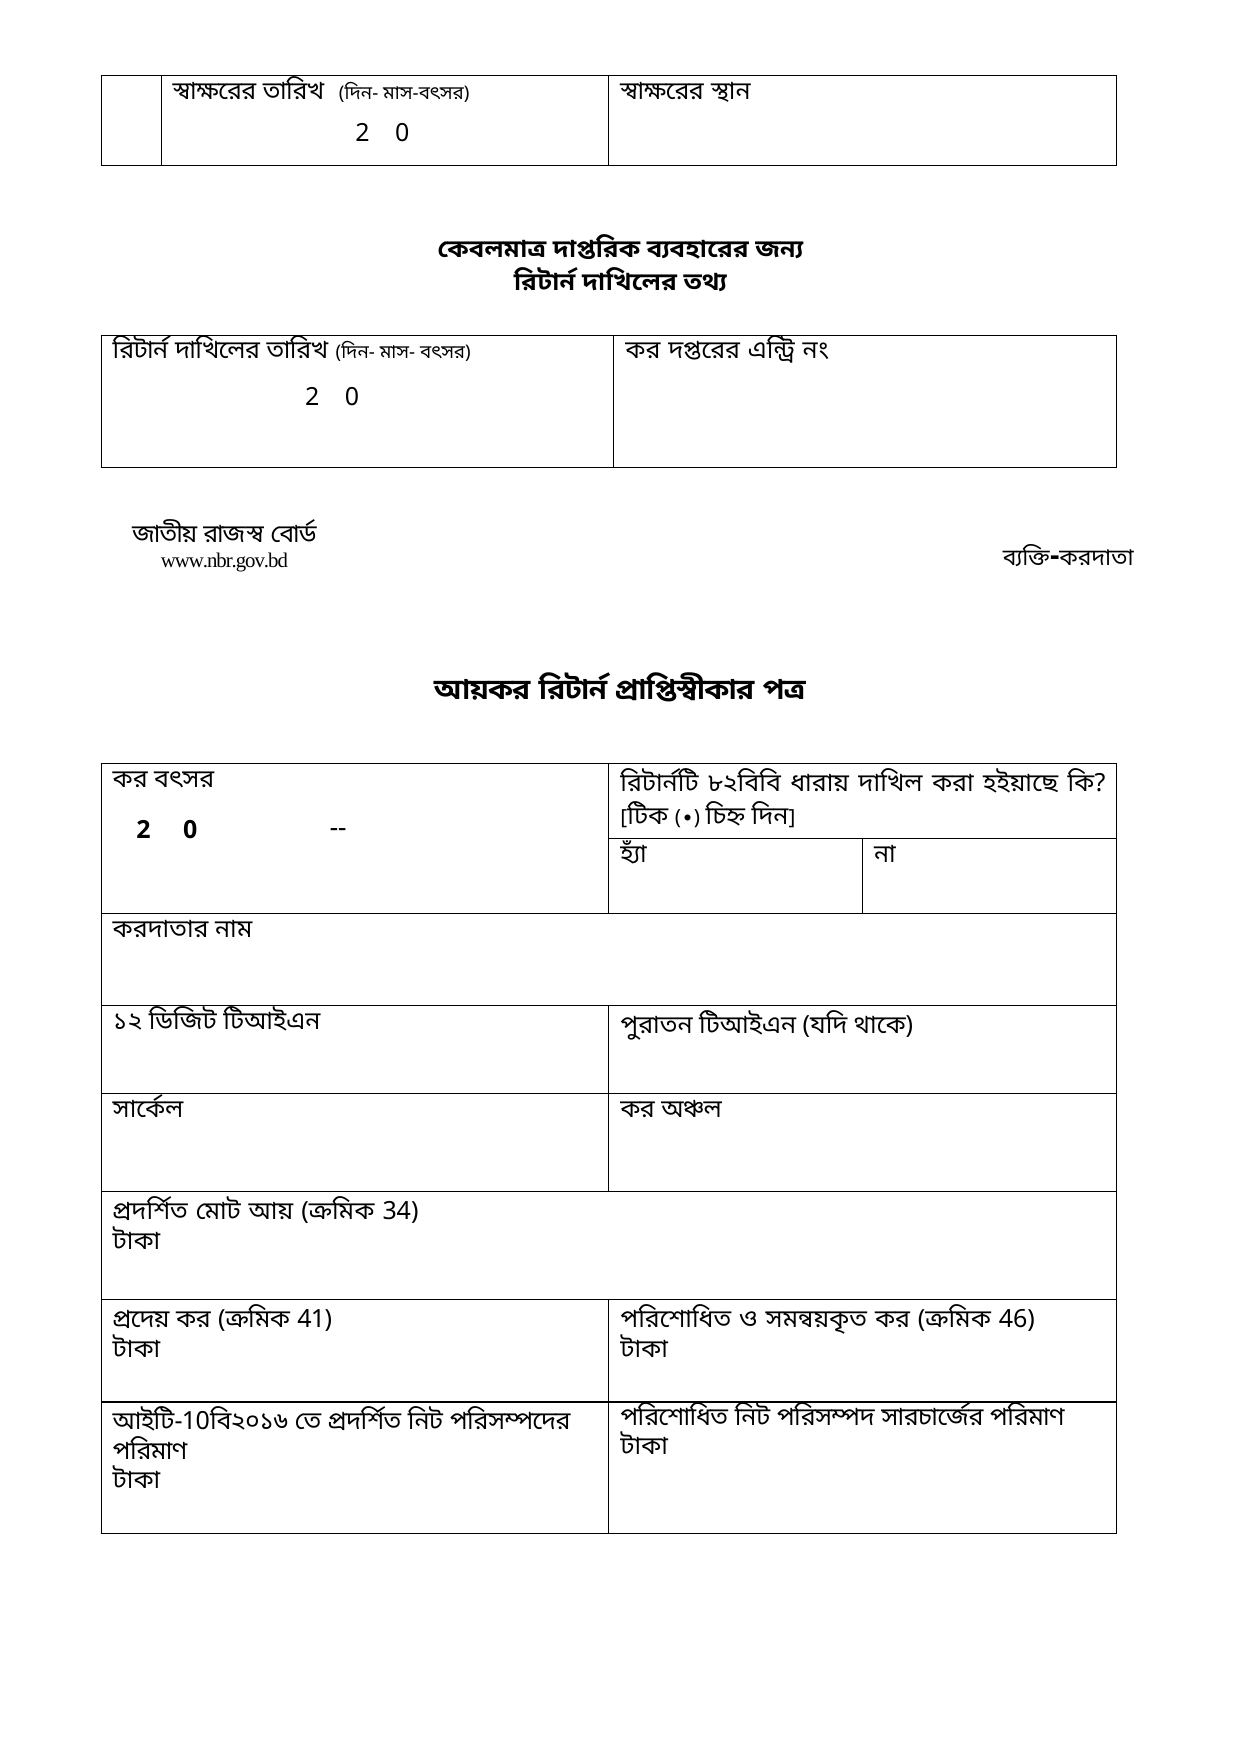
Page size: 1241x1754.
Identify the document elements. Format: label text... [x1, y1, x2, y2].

table_header কর দপ্তরের এন্ট্রি নং [614, 336, 1116, 467]
table_cell ১২ ডিজিট টিআইএন [102, 1006, 608, 1093]
table_cell প্রদেয় কর (ক্রমিক 41) টাকা [102, 1300, 608, 1401]
subtitle কেবলমাত্র দাপ্তরিক ব্যবহারের জন্য [112, 234, 1128, 267]
table_cell আইটি-10বি২০১৬ তে প্রদর্শিত নিট পরিসম্পদের পরিমাণ টাকা [102, 1403, 608, 1533]
table_cell প্রদর্শিত মোট আয় (ক্রমিক 34) টাকা [102, 1192, 1116, 1299]
table_cell সার্কেল [102, 1094, 608, 1191]
table_header রিটার্ন দাখিলের তারিখ (দিন- মাস- বৎসর) [102, 336, 613, 467]
table_cell করদাতার নাম [102, 914, 1116, 1005]
table_header কর বৎসর [102, 764, 608, 913]
table_cell কর অঞ্চল [609, 1094, 1116, 1191]
table_cell পরিশোধিত ও সমন্বয়কৃত কর (ক্রমিক 46) টাকা [609, 1300, 1116, 1401]
table_header রিটার্নটি ৮২বিবি ধারায় দাখিল করা হইয়াছে কি? [টিক (∙) চিহ্ন দিন] [609, 764, 1116, 838]
table_cell স্বাক্ষরের তারিখ (দিন- মাস-বৎসর) [162, 76, 608, 165]
table_cell না [863, 839, 1116, 913]
subtitle আয়কর রিটার্ন প্রাপ্তিস্বীকার পত্র [112, 672, 1128, 706]
table_cell পরিশোধিত নিট পরিসম্পদ সারচার্জের পরিমাণ টাকা [609, 1403, 1116, 1533]
table_cell স্বাক্ষরের স্থান [609, 76, 1116, 165]
table_cell হ্যাঁ [609, 839, 862, 913]
table_cell পুরাতন টিআইএন (যদি থাকে) [609, 1006, 1116, 1093]
subtitle রিটার্ন দাখিলের তথ্য [112, 267, 1128, 300]
